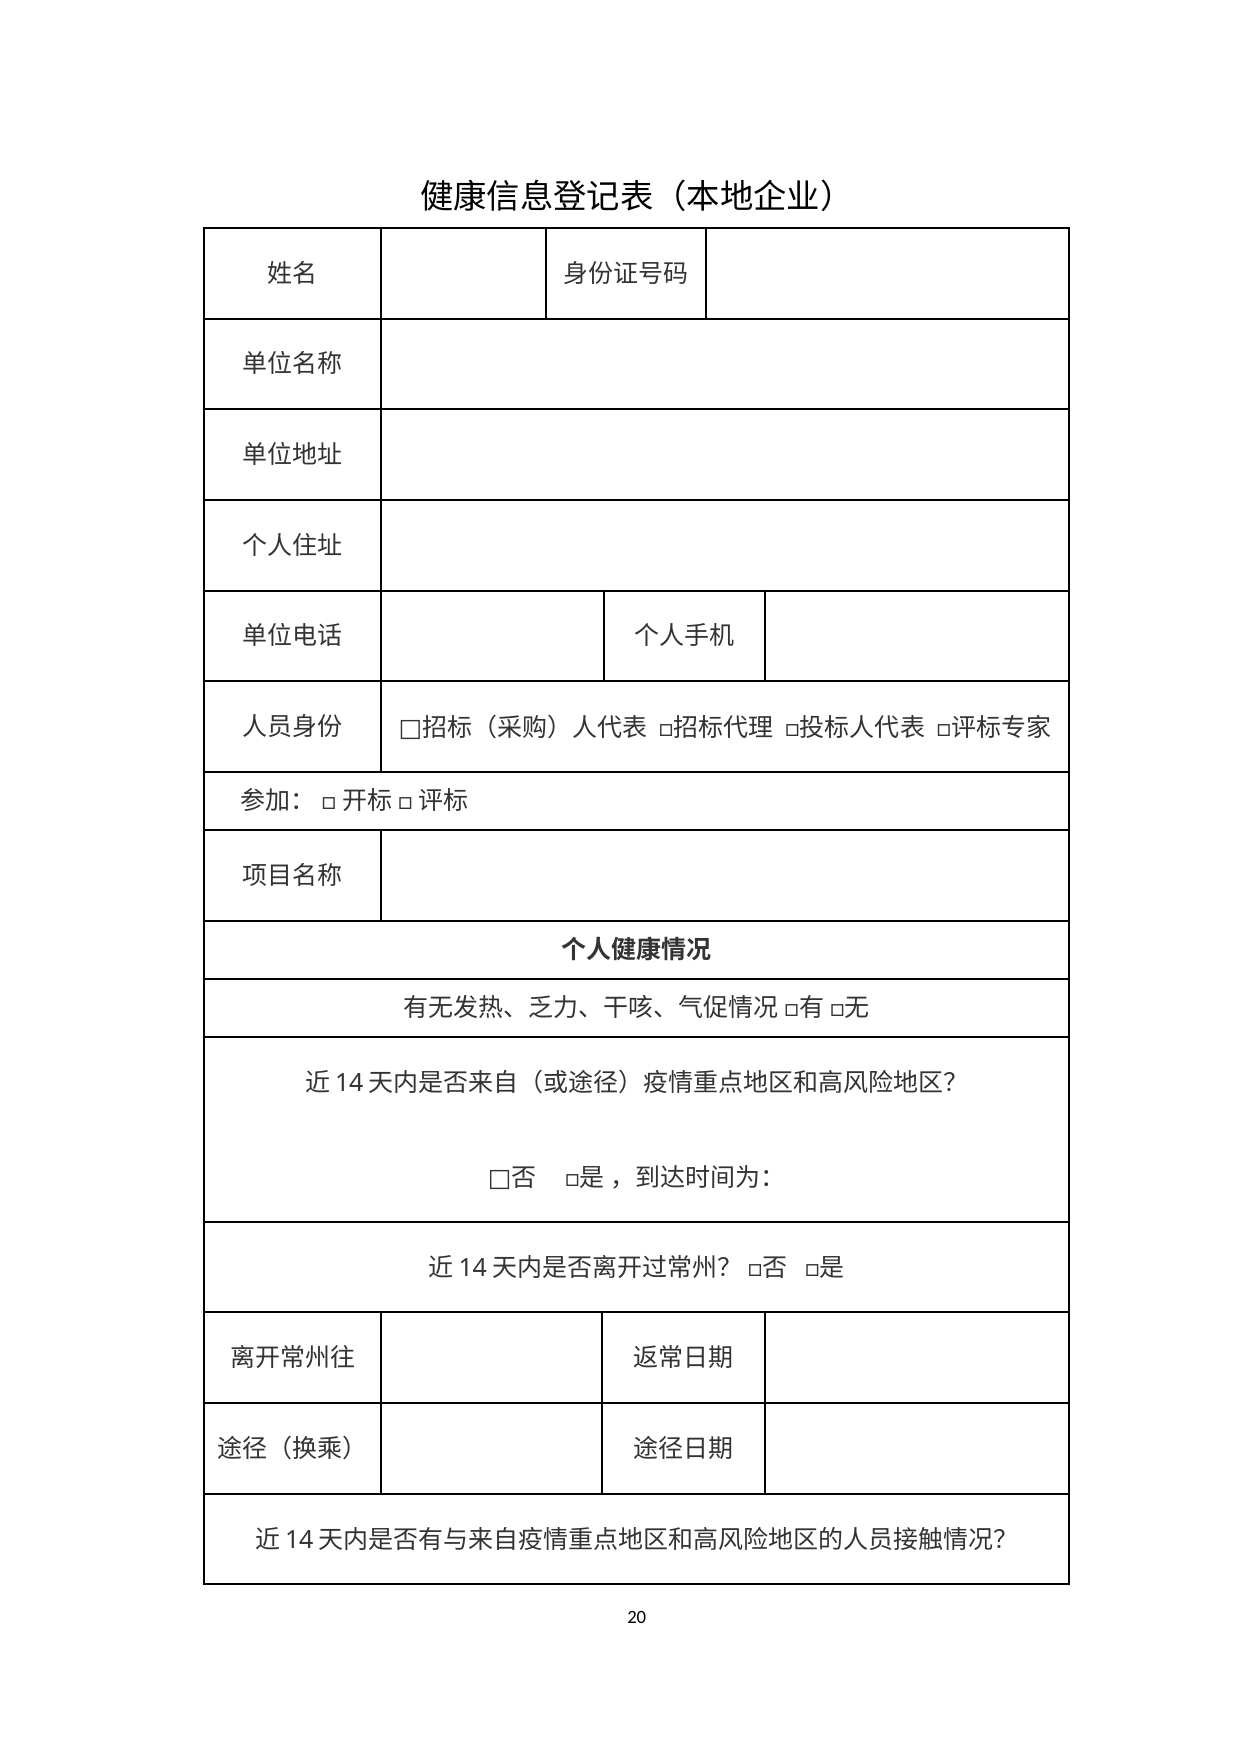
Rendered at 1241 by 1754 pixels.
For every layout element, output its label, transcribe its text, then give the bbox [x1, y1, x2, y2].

text 健康信息登记表（本地企业） [144, 162, 1129, 227]
table_cell 途径日期 [603, 1404, 764, 1492]
table_cell [766, 1404, 1068, 1492]
table_cell 有无发热、乏力、干咳、气促情况 □有 □无 [205, 980, 1068, 1036]
table_cell 个人住址 [205, 501, 380, 589]
table_cell 人员身份 [205, 682, 380, 771]
table_header 身份证号码 [547, 229, 705, 318]
table_cell 单位电话 [205, 592, 380, 680]
table_cell 项目名称 [205, 831, 380, 919]
table_cell 个人健康情况 [205, 922, 1068, 978]
table_cell 近14天内是否离开过常州？ □否 □是 [205, 1223, 1068, 1311]
table_cell [382, 501, 1068, 589]
table_cell [766, 592, 1068, 680]
table_cell 参加： □ 开标 □ 评标 [205, 773, 1068, 829]
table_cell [205, 1495, 1068, 1583]
table_cell [382, 410, 1068, 499]
table_header 姓名 [205, 229, 380, 318]
table_cell 单位地址 [205, 410, 380, 499]
table_cell 离开常州往 [205, 1313, 380, 1402]
table_cell 单位名称 [205, 320, 380, 408]
table_header [707, 229, 1068, 318]
table_cell 个人手机 [605, 592, 764, 680]
table_cell 近14天内是否来自（或途径）疫情重点地区和高风险地区？ □否 □是 ，到达时间为： [205, 1038, 1068, 1221]
table_cell [382, 592, 603, 680]
table_header [382, 229, 545, 318]
table_cell [766, 1313, 1068, 1402]
table_cell 返常日期 [603, 1313, 764, 1402]
table_cell [382, 831, 1068, 919]
table_cell [382, 1404, 601, 1492]
table_cell [382, 1313, 601, 1402]
table_cell □招标（采购）人代表 □招标代理 □投标人代表 □评标专家 [382, 682, 1068, 771]
table_cell 途径（换乘） [205, 1404, 380, 1492]
table_cell [382, 320, 1068, 408]
